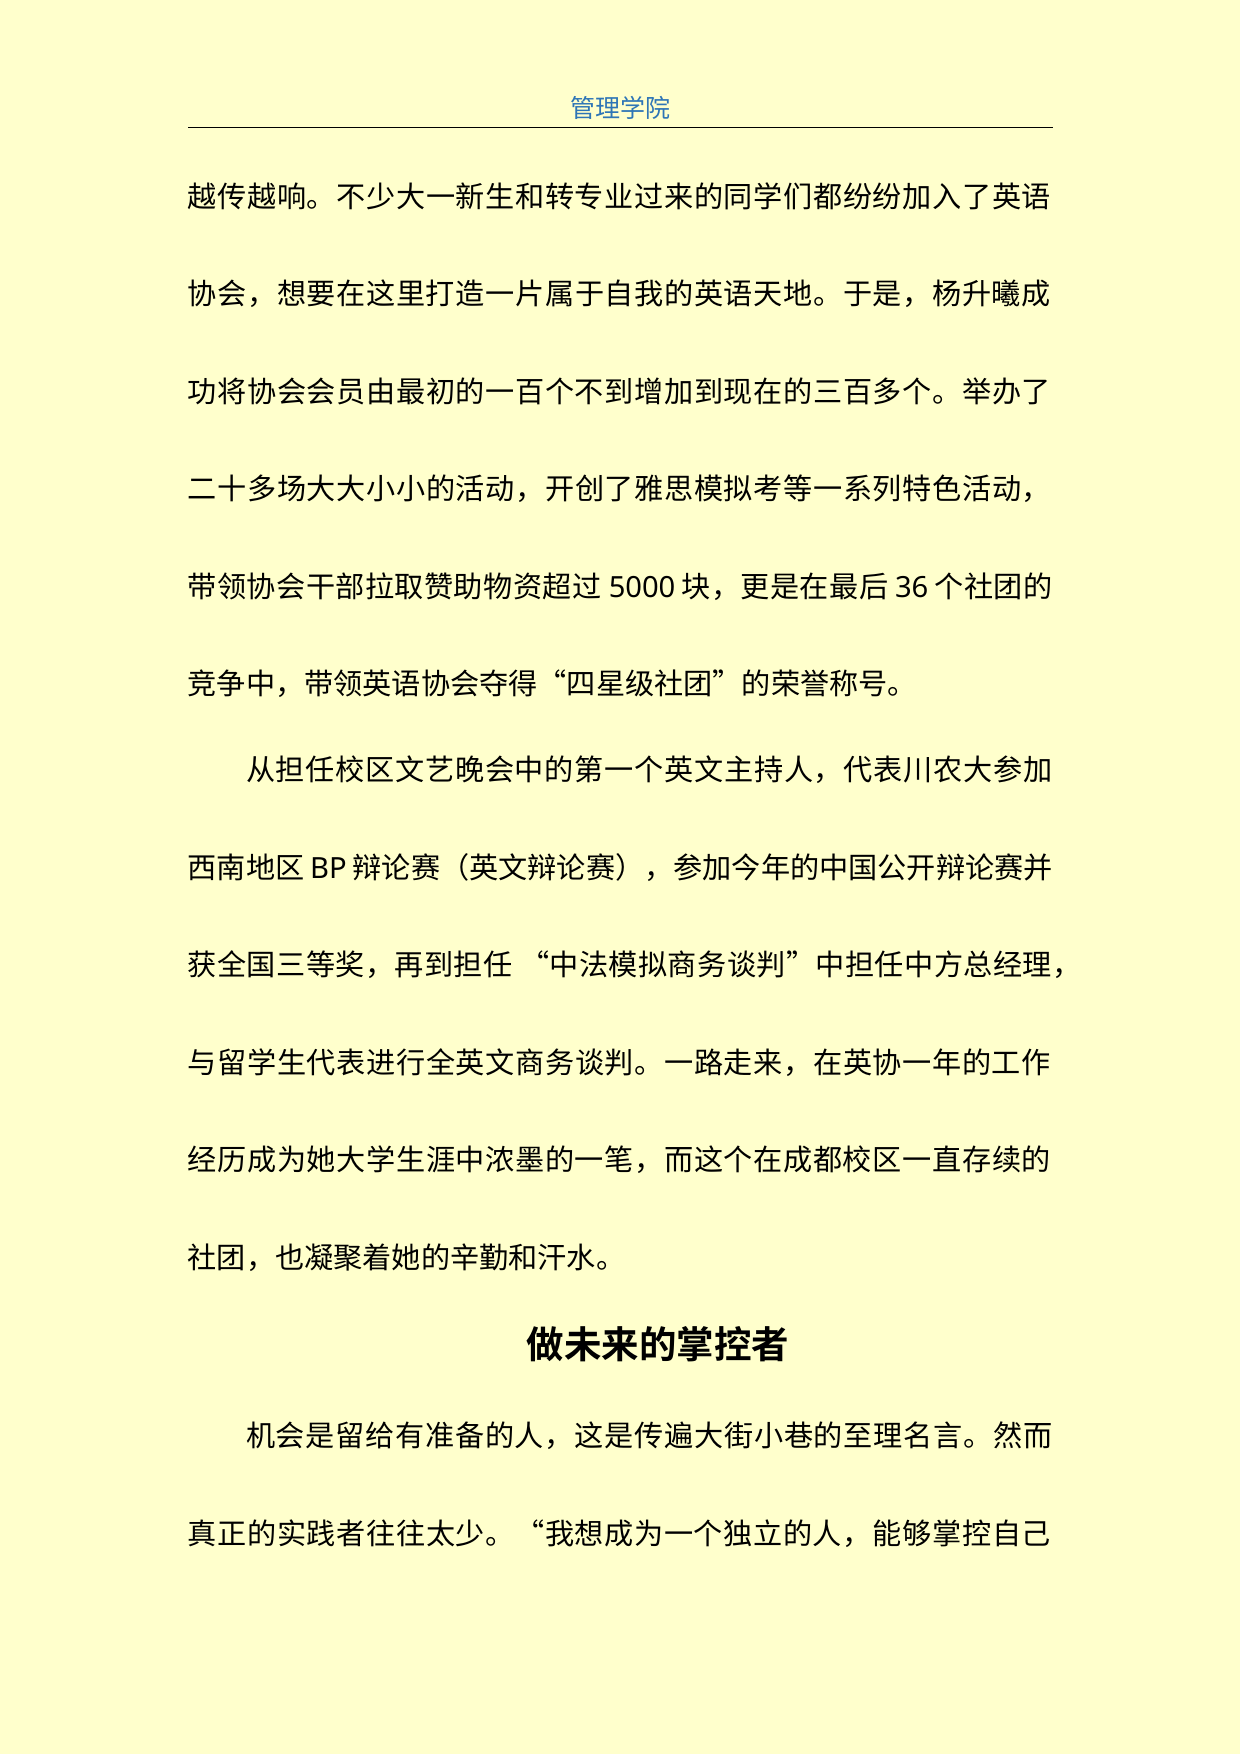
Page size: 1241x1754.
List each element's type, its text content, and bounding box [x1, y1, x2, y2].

text 做未来的掌控者 [187, 1309, 1053, 1374]
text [187, 1401, 1053, 1564]
text 从担任校区文艺晚会中的第一个英文主持人，代表川农大参加西南地区BP辩论赛（英文辩论赛），参加今年的中国公开辩论赛并获全国三等奖，再到担任 “中法模拟商务谈判”中担任中方总经理，与留学生代表进行全英文商务谈判。一路走来，在英协一年的工作经历成为她大学生涯中浓墨的一笔，而这个在成都校区一直存续的社团，也凝聚着她的辛勤和汗水。 [187, 736, 1053, 1288]
